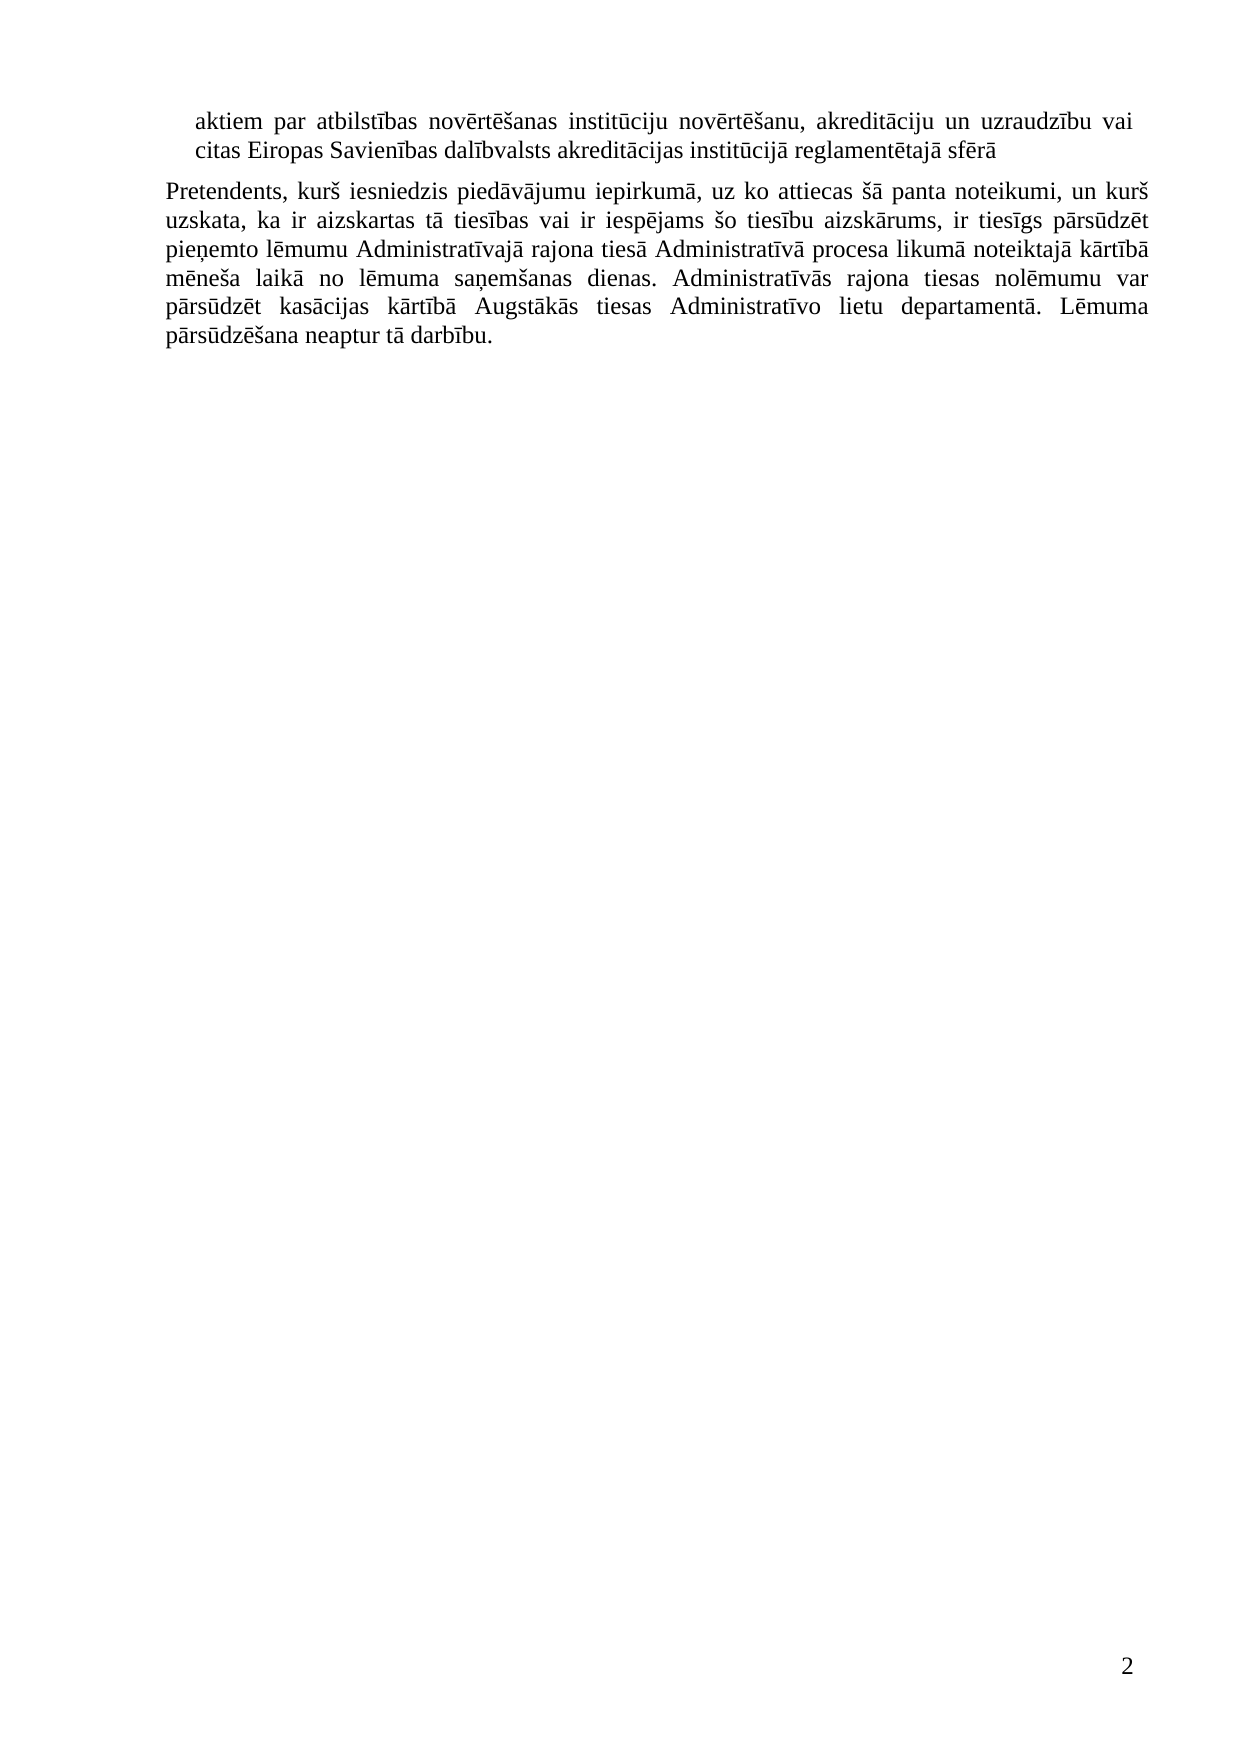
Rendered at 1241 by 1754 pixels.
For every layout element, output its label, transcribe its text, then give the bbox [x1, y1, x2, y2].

text Pretendents, kurš iesniedzis piedāvājumu iepirkumā, uz ko attiecas šā panta noteikumi, un kurš uzskata, ka ir aizskartas tā tiesības vai ir iespējams šo tiesību aizskārums, ir tiesīgs pārsūdzēt pieņemto lēmumu Administratīvajā rajona tiesā Administratīvā procesa likumā noteiktajā kārtībā mēneša laikā no lēmuma saņemšanas dienas. Administratīvās rajona tiesas nolēmumu var pārsūdzēt kasācijas kārtībā Augstākās tiesas Administratīvo lietu departamentā. Lēmuma pārsūdzēšana neaptur tā darbību. [165, 176, 1150, 349]
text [165, 106, 1134, 164]
